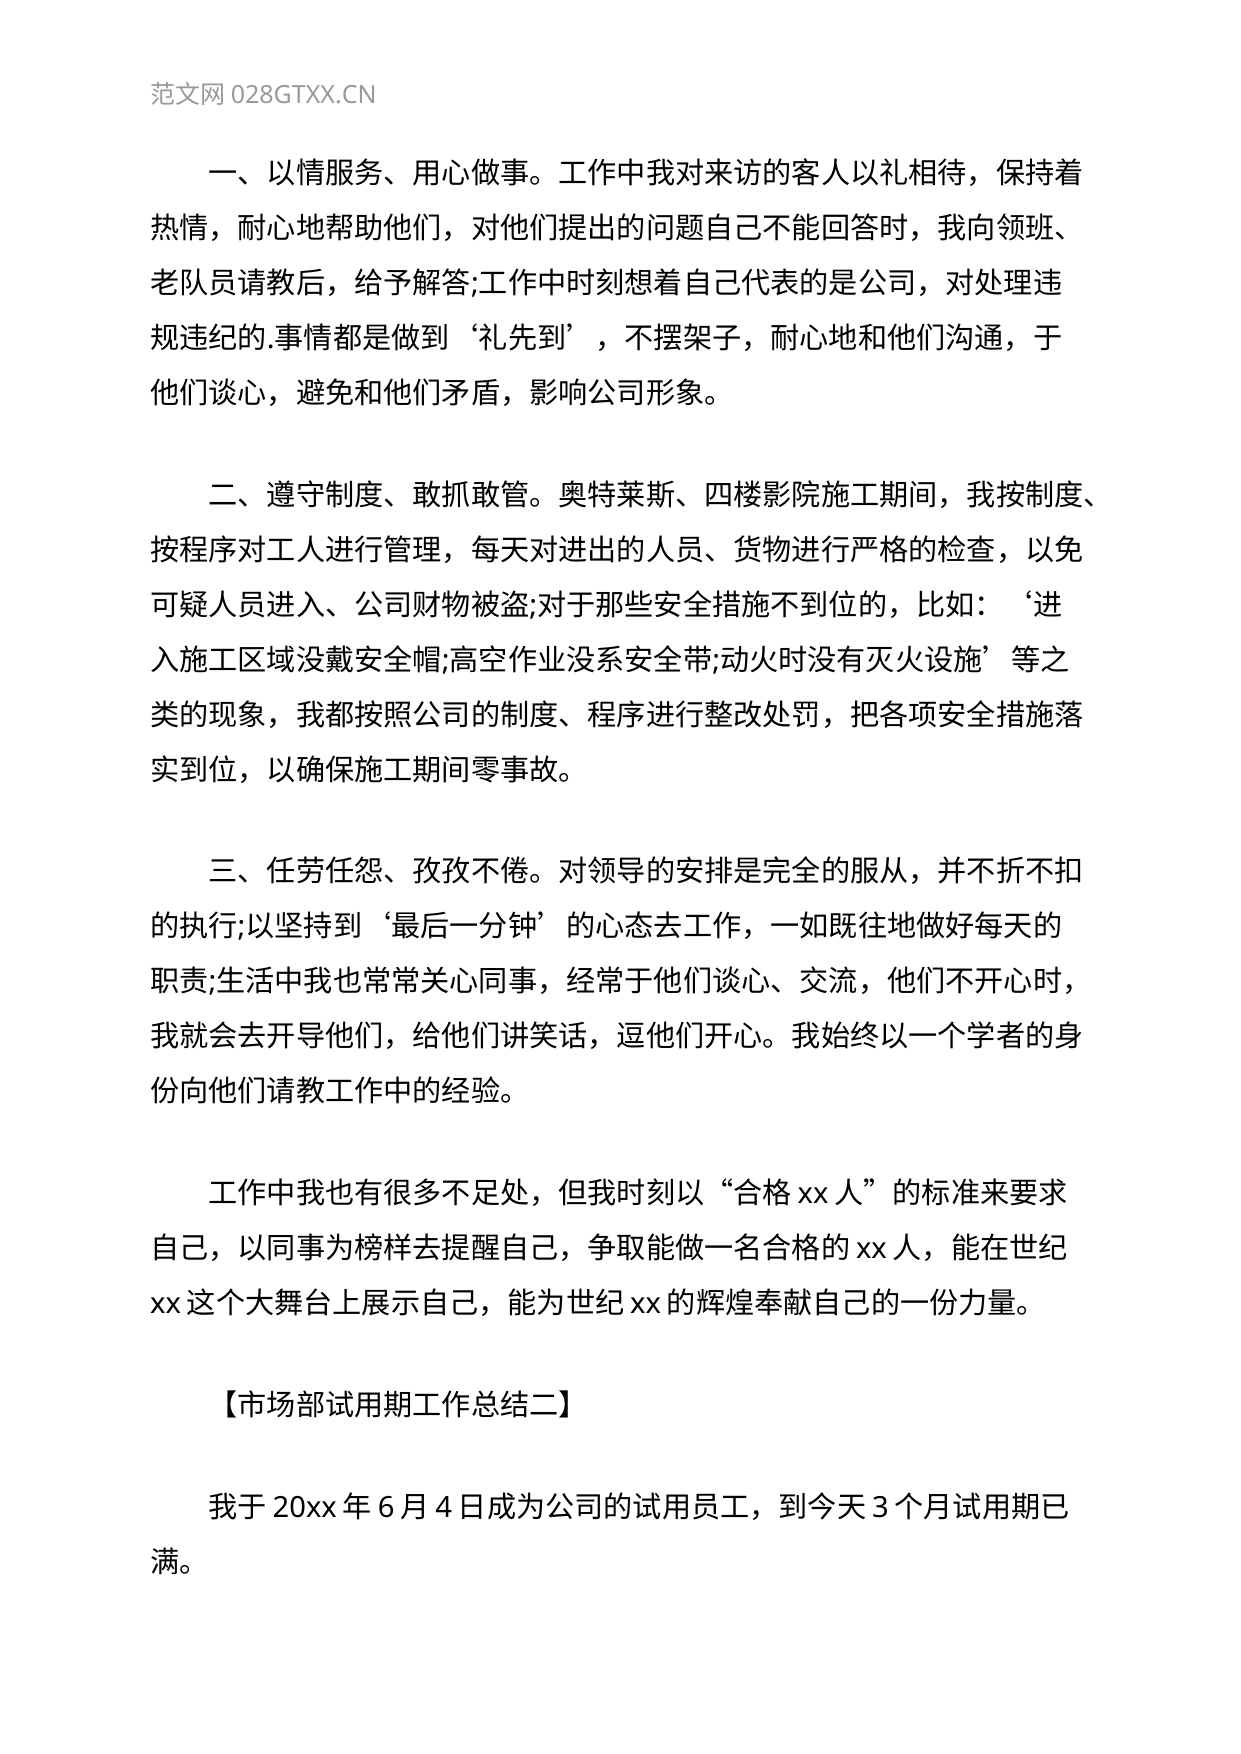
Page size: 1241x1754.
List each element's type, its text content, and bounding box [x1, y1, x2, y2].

text 【市场部试用期工作总结二】 [150, 1382, 1090, 1424]
text 我于20xx年6月4日成为公司的试用员工，到今天3个月试用期已满。 [150, 1483, 1090, 1581]
text 三、任劳任怨、孜孜不倦。对领导的安排是完全的服从，并不折不扣的执行;以坚持到‘最后一分钟’的心态去工作，一如既往地做好每天的职责;生活中我也常常关心同事，经常于他们谈心、交流，他们不开心时，我就会去开导他们，给他们讲笑话，逗他们开心。我始终以一个学者的身份向他们请教工作中的经验。 [150, 848, 1090, 1110]
text 一、以情服务、用心做事。工作中我对来访的客人以礼相待，保持着热情，耐心地帮助他们，对他们提出的问题自己不能回答时，我向领班、老队员请教后，给予解答;工作中时刻想着自己代表的是公司，对处理违规违纪的.事情都是做到‘礼先到’，不摆架子，耐心地和他们沟通，于他们谈心，避免和他们矛盾，影响公司形象。 [150, 150, 1090, 412]
text 工作中我也有很多不足处，但我时刻以“合格xx人”的标准来要求自己，以同事为榜样去提醒自己，争取能做一名合格的xx人，能在世纪xx这个大舞台上展示自己，能为世纪xx的辉煌奉献自己的一份力量。 [150, 1169, 1090, 1322]
text 二、遵守制度、敢抓敢管。奥特莱斯、四楼影院施工期间，我按制度、按程序对工人进行管理，每天对进出的人员、货物进行严格的检查，以免可疑人员进入、公司财物被盗;对于那些安全措施不到位的，比如：‘进入施工区域没戴安全帽;高空作业没系安全带;动火时没有灭火设施’等之类的现象，我都按照公司的制度、程序进行整改处罚，把各项安全措施落实到位，以确保施工期间零事故。 [150, 472, 1090, 788]
